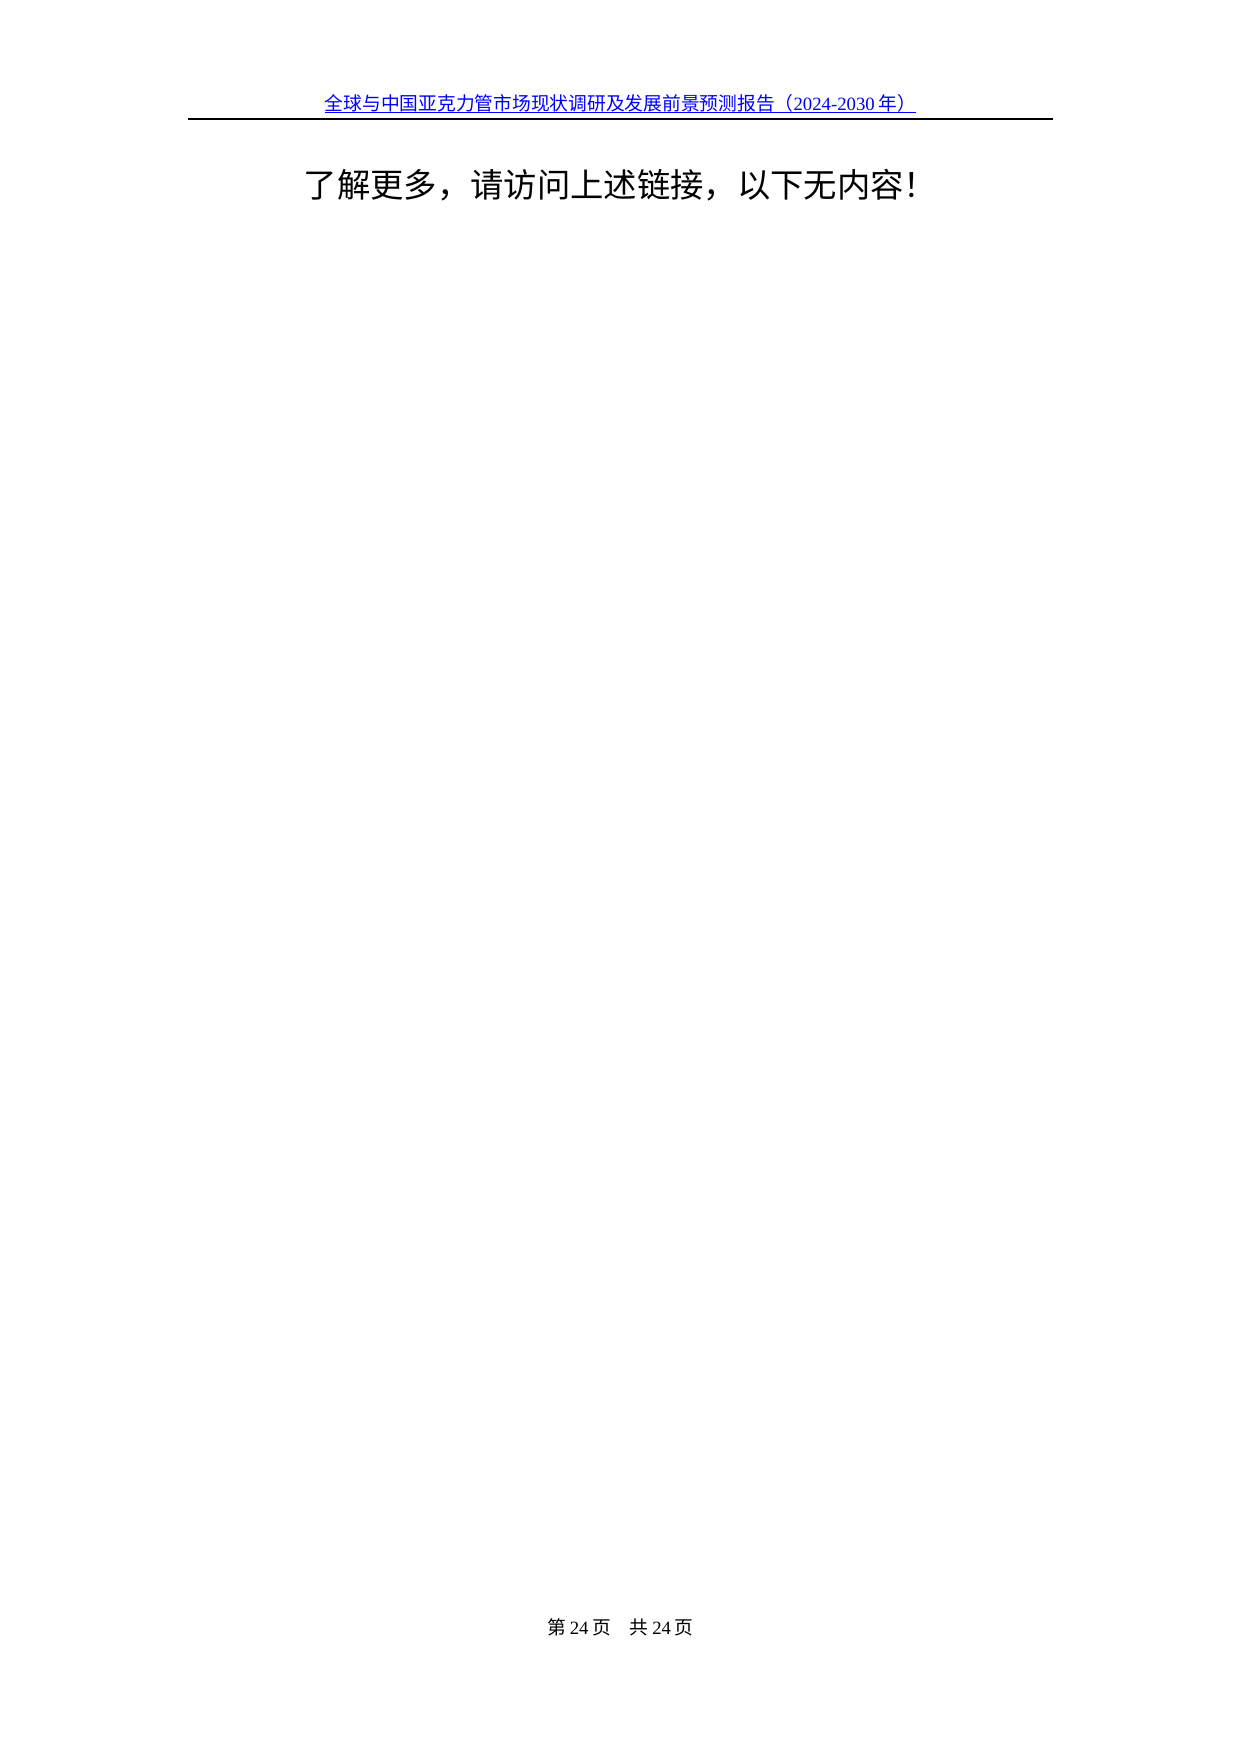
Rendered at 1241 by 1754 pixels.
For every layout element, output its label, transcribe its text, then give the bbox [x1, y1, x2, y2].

title 了解更多，请访问上述链接，以下无内容！ [187, 150, 1053, 215]
